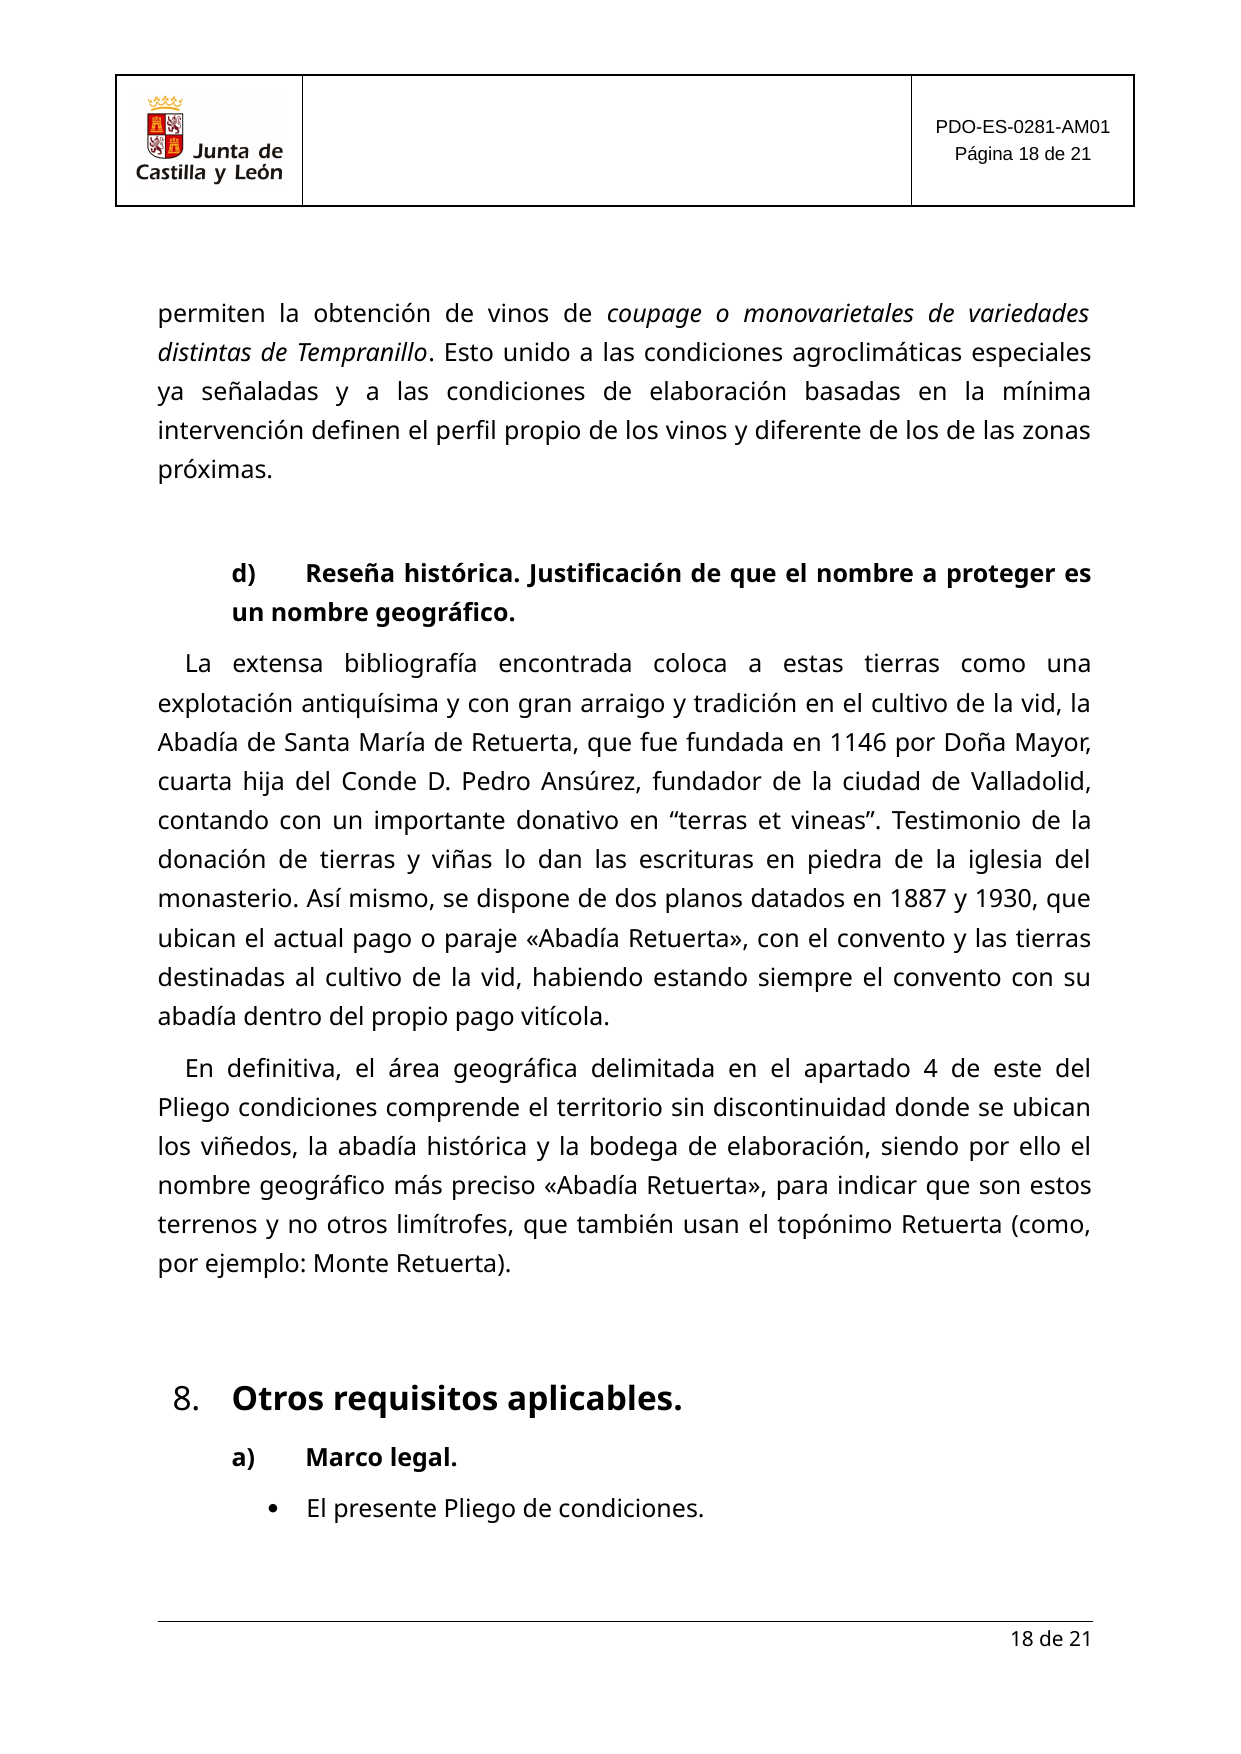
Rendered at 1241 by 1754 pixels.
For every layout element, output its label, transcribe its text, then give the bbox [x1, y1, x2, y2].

list Marco legal. [231, 1439, 1093, 1473]
picture [135, 94, 284, 186]
subtitle Otros requisitos aplicables. [172, 1374, 1093, 1420]
text La extensa bibliografía encontrada coloca a estas tierras como una explotación antiquísima y con gran arraigo y tradición en el cultivo de la vid, la Abadía de Santa María de Retuerta, que fue fundada en 1146 por Doña Mayor, cuarta hija del Conde D. Pedro Ansúrez, fundador de la ciudad de Valladolid, contando con un importante donativo en “terras et vineas”. Testimonio de la donación de tierras y viñas lo dan las escrituras en piedra de la iglesia del monasterio. Así mismo, se dispone de dos planos datados en 1887 y 1930, que ubican el actual pago o paraje «Abadía Retuerta», con el convento y las tierras destinadas al cultivo de la vid, habiendo estando siempre el convento con su abadía dentro del propio pago vitícola. [157, 646, 1093, 1033]
list El presente Pliego de condiciones. [269, 1491, 1093, 1525]
list Reseña histórica. Justificación de que el nombre a proteger es un nombre geográfico. [231, 555, 1093, 628]
text En definitiva, el área geográfica delimitada en el apartado 4 de este del Pliego condiciones comprende el territorio sin discontinuidad donde se ubican los viñedos, la abadía histórica y la bodega de elaboración, siendo por ello el nombre geográfico más preciso «Abadía Retuerta», para indicar que son estos terrenos y no otros limítrofes, que también usan el topónimo Retuerta (como, por ejemplo: Monte Retuerta). [157, 1050, 1093, 1280]
